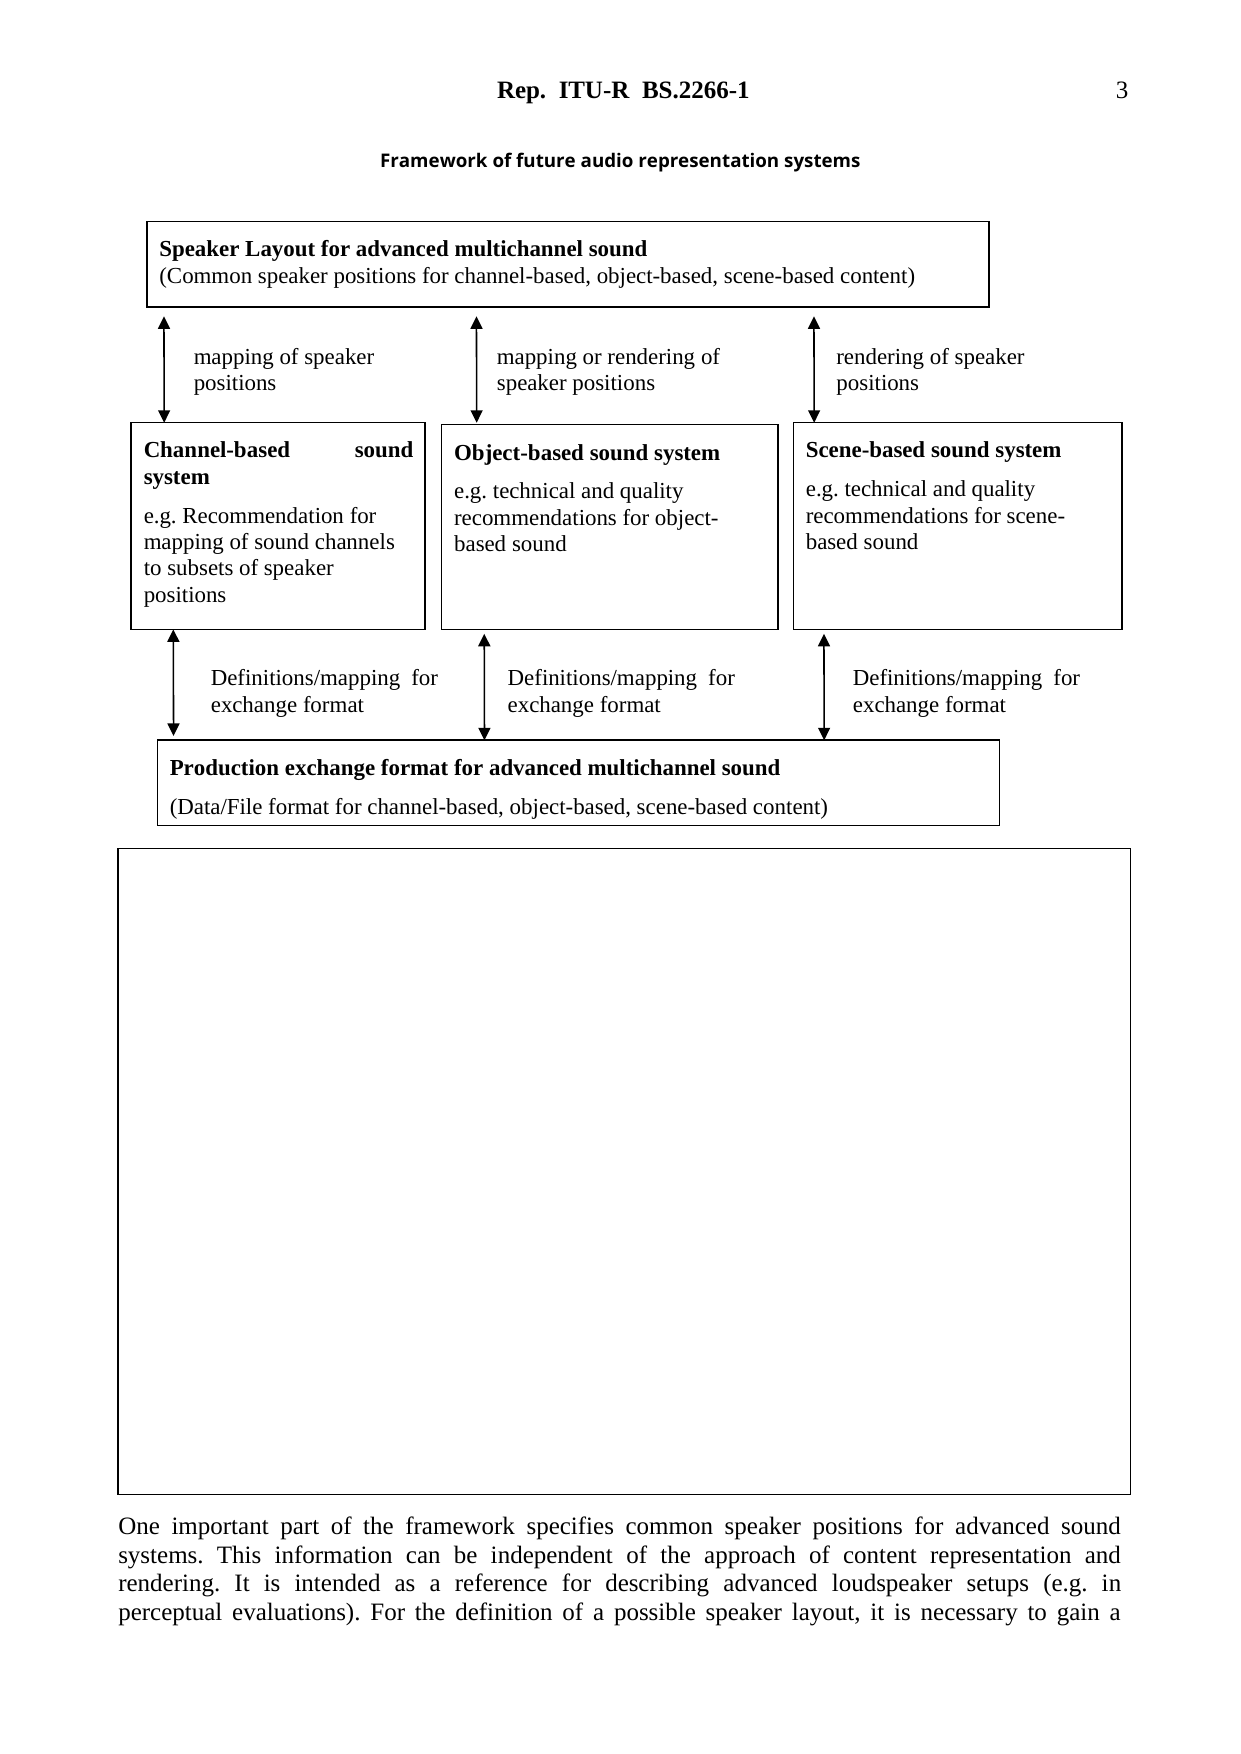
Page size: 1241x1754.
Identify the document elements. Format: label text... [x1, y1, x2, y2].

title Framework of future audio representation systems [118, 148, 1122, 173]
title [118, 1511, 1122, 1626]
